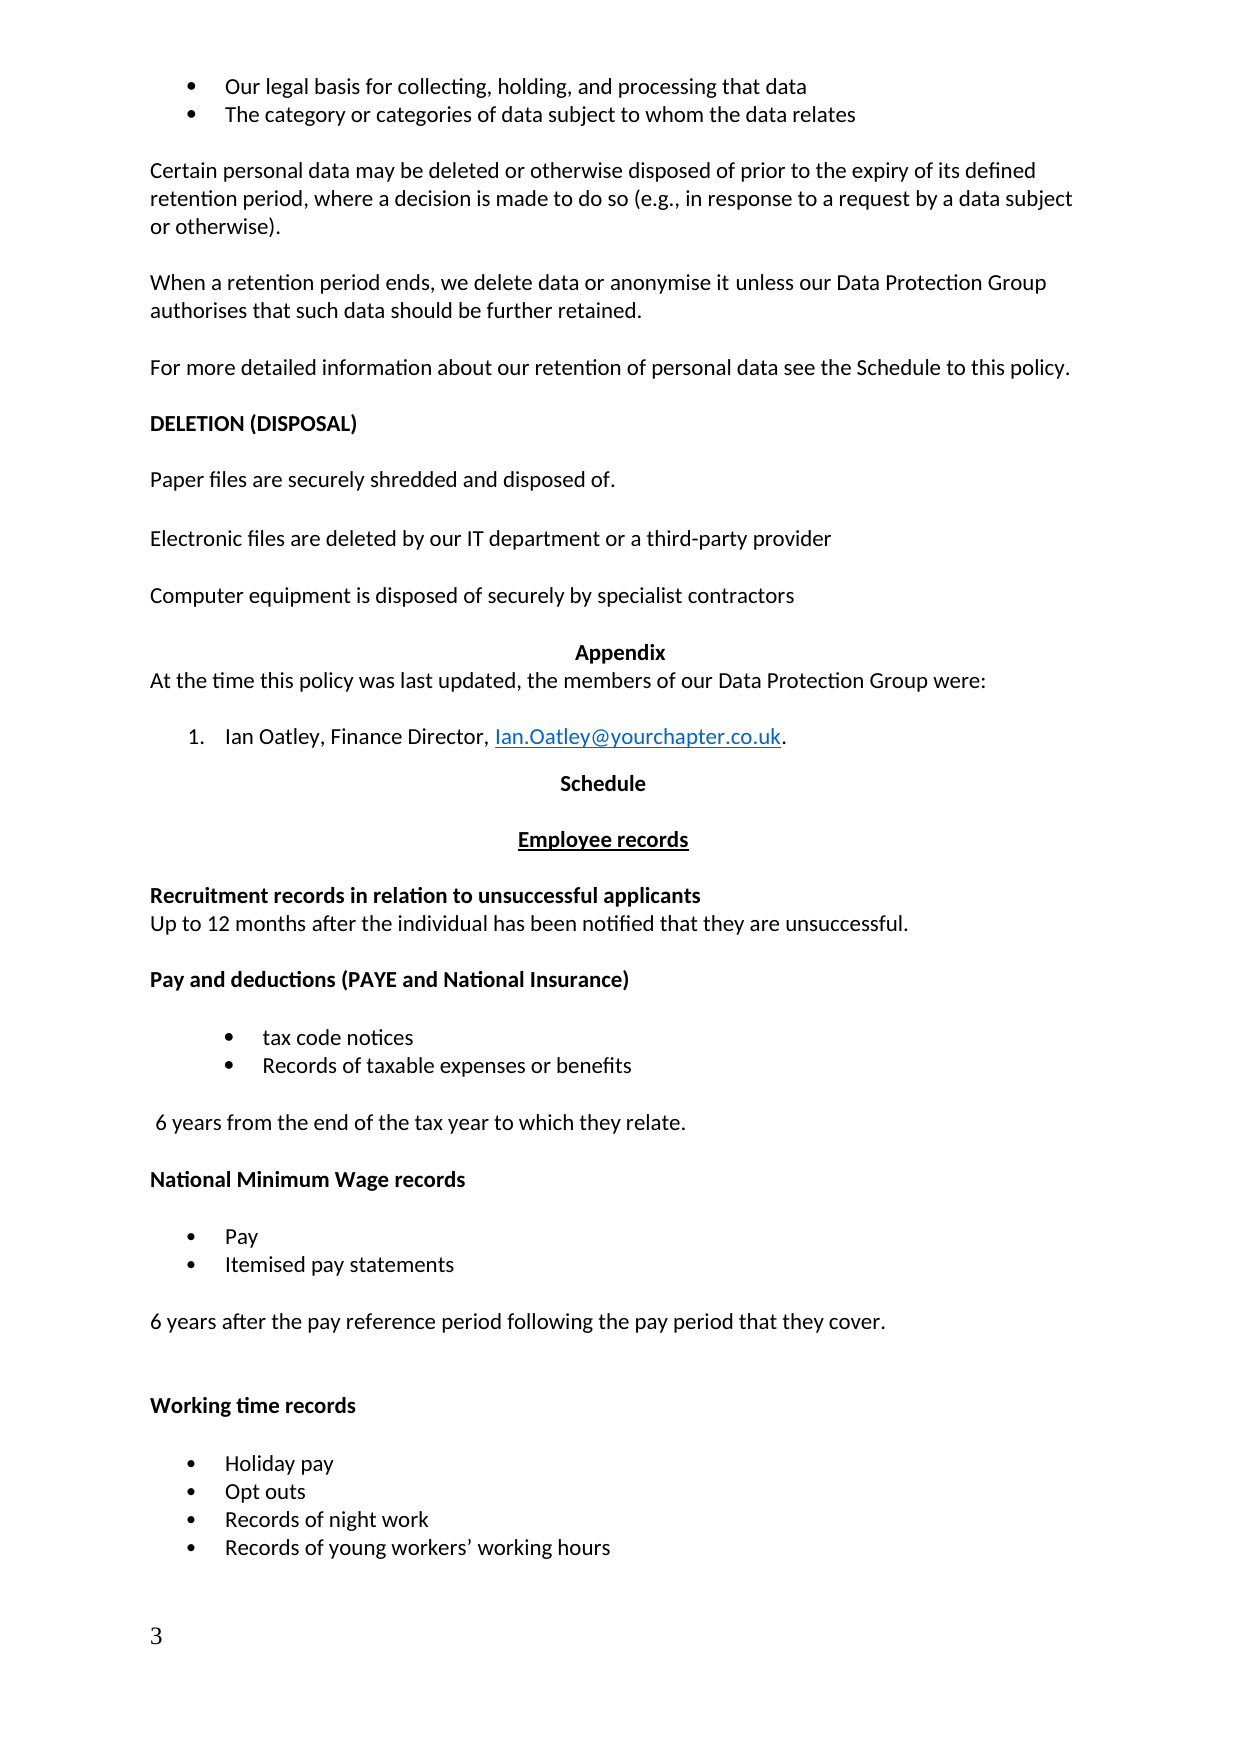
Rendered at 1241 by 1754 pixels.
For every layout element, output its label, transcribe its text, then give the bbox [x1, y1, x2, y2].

text Certain personal data may be deleted or otherwise disposed of prior to the expiry of its defined retention period, where a decision is made to do so (e.g., in response to a request by a data subject or otherwise). [150, 156, 1090, 241]
list Ian Oatley, Finance Director, Ian.Oatley@yourchapter.co.uk. [187, 722, 1090, 751]
list The category or categories of data subject to whom the data relates [187, 100, 1090, 128]
text National Minimum Wage records [150, 1165, 1090, 1193]
list Records of night work [187, 1505, 1090, 1533]
text Up to 12 months after the individual has been notified that they are unsuccessful. [150, 909, 1090, 937]
list Opt outs [187, 1477, 1090, 1505]
text Appendix [150, 638, 1090, 666]
text Electronic files are deleted by our IT department or a third-party provider [150, 524, 1090, 552]
text For more detailed information about our retention of personal data see the Schedule to this policy. [150, 353, 1090, 381]
list Itemised pay statements [187, 1250, 1090, 1278]
text At the time this policy was last updated, the members of our Data Protection Group were: [150, 666, 1090, 694]
list Holiday pay [187, 1449, 1090, 1477]
list Records of taxable expenses or benefits [225, 1051, 1090, 1079]
text Working time records [150, 1392, 1090, 1419]
text 6 years from the end of the tax year to which they relate. [150, 1108, 1090, 1136]
text Employee records [150, 825, 1056, 853]
text DELETION (DISPOSAL) [150, 409, 1090, 437]
text 6 years after the pay reference period following the pay period that they cover. [150, 1307, 1090, 1336]
list Records of young workers’ working hours [187, 1533, 1090, 1561]
list Our legal basis for collecting, holding, and processing that data [187, 72, 1090, 100]
list Pay [187, 1222, 1090, 1250]
text Paper files are securely shredded and disposed of. [150, 465, 1090, 493]
text Recruitment records in relation to unsuccessful applicants [150, 881, 1090, 909]
text Pay and deductions (PAYE and National Insurance) [150, 966, 1090, 993]
text Computer equipment is disposed of securely by specialist contractors [150, 581, 1090, 609]
text Schedule [150, 769, 1056, 797]
text When a retention period ends, we delete data or anonymise it unless our Data Protection Group authorises that such data should be further retained. [150, 268, 1090, 324]
list tax code notices [225, 1023, 1090, 1051]
